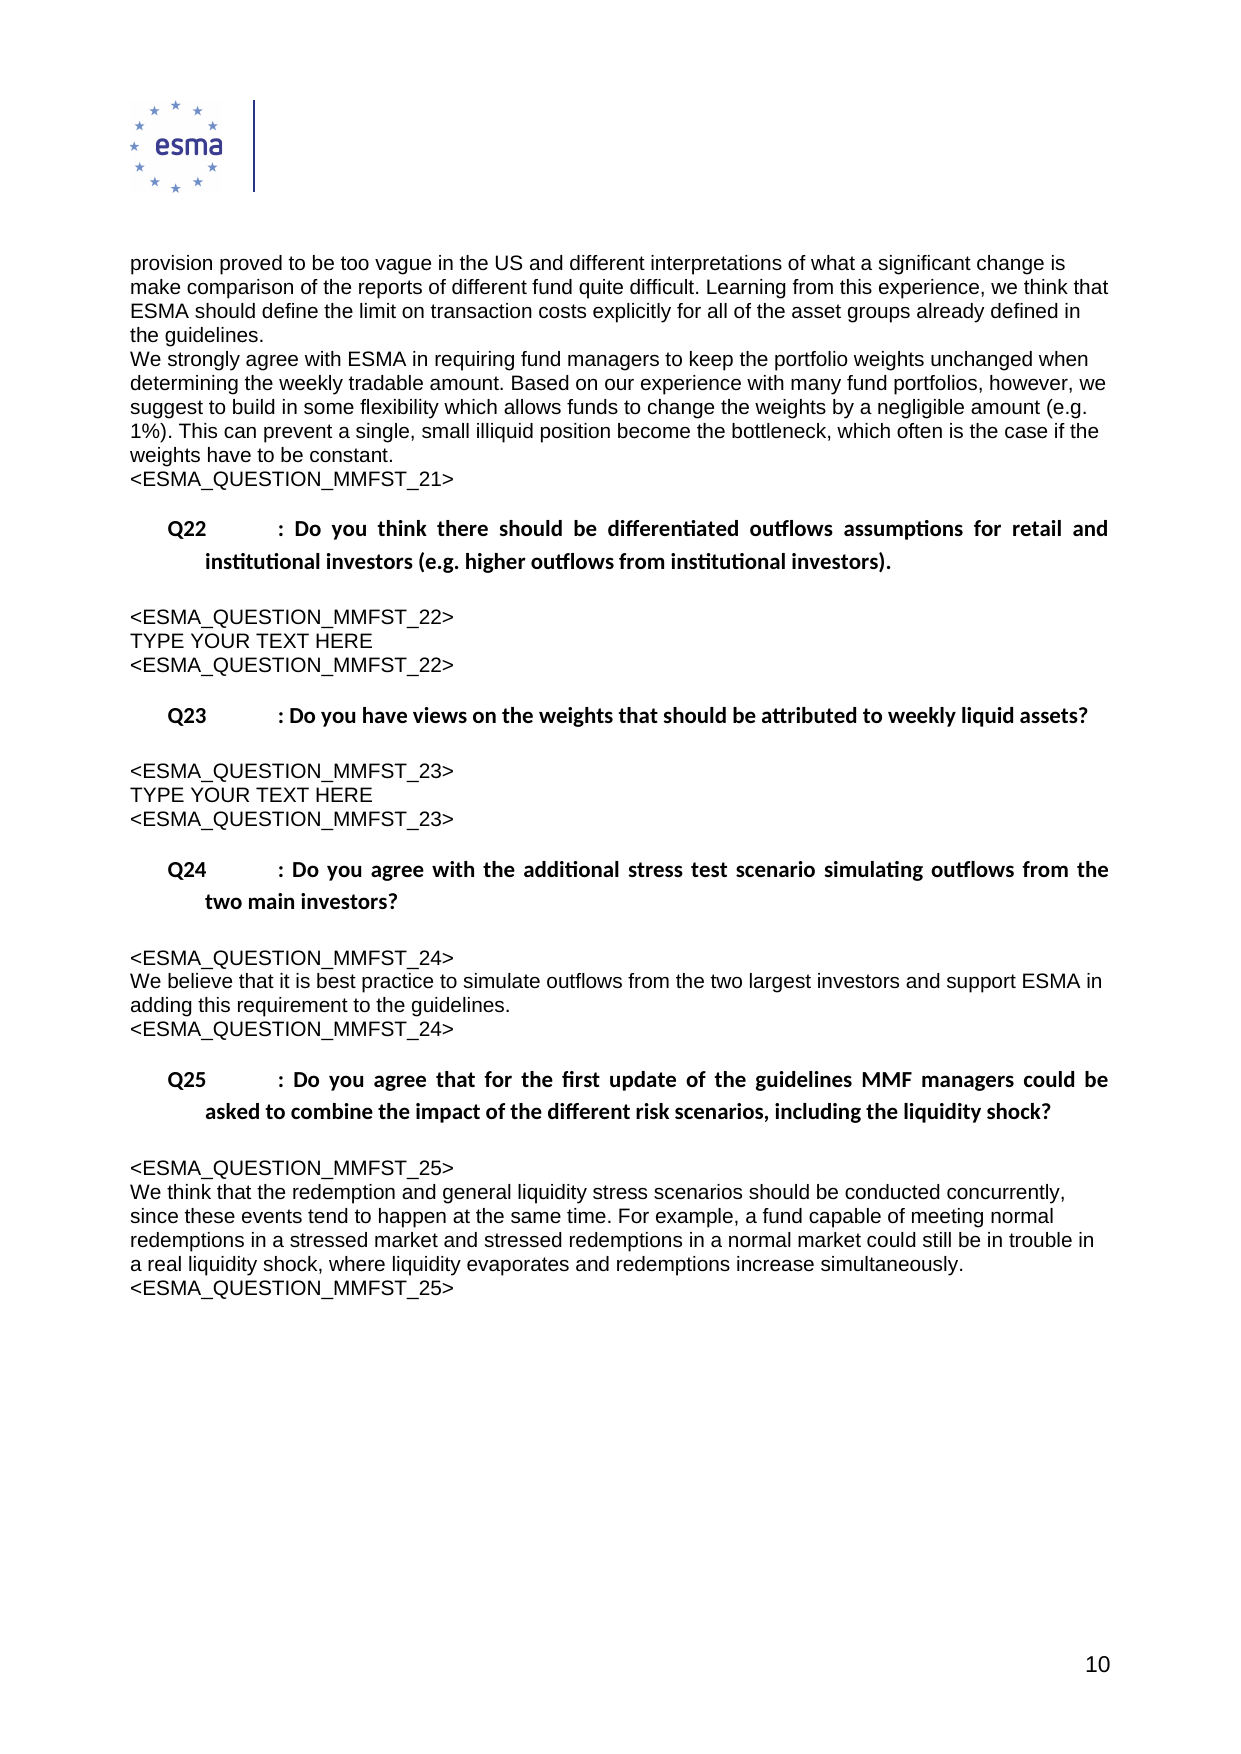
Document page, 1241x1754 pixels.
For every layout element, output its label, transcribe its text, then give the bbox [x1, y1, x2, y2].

list : Do you have views on the weights that should be attributed to weekly liquid assets? [167, 701, 1110, 729]
text We think that the redemption and general liquidity stress scenarios should be conducted concurrently, since these events tend to happen at the same time. For example, a fund capable of meeting normal redemptions in a stressed market and stressed redemptions in a normal market could still be in trouble in a real liquidity shock, where liquidity evaporates and redemptions increase simultaneously. [130, 1179, 1110, 1275]
text <ESMA_QUESTION_MMFST_22> [130, 605, 1110, 629]
text <ESMA_QUESTION_MMFST_23> [130, 807, 1110, 831]
text <ESMA_QUESTION_MMFST_25> [130, 1275, 1110, 1299]
list : Do you agree with the additional stress test scenario simulating outflows from the two main investors? [167, 855, 1110, 915]
text We strongly agree with ESMA in requiring fund managers to keep the portfolio weights unchanged when determining the weekly tradable amount. Based on our experience with many fund portfolios, however, we suggest to build in some flexibility which allows funds to change the weights by a negligible amount (e.g. 1%). This can prevent a single, small illiquid position become the bottleneck, which often is the case if the weights have to be constant. [130, 347, 1110, 467]
text We believe that it is best practice to simulate outflows from the two largest investors and support ESMA in adding this requirement to the guidelines. [130, 969, 1110, 1017]
picture [129, 100, 223, 193]
text TYPE YOUR TEXT HERE [130, 783, 1110, 807]
text <ESMA_QUESTION_MMFST_24> [130, 945, 1110, 969]
text <ESMA_QUESTION_MMFST_25> [130, 1156, 1110, 1179]
text <ESMA_QUESTION_MMFST_21> [130, 467, 1110, 491]
list : Do you agree that for the first update of the guidelines MMF managers could be asked to combine the impact of the different risk scenarios, including the liquidity shock? [167, 1065, 1110, 1125]
list : Do you think there should be differentiated outflows assumptions for retail and institutional investors (e.g. higher outflows from institutional investors). [167, 514, 1110, 575]
text <ESMA_QUESTION_MMFST_22> [130, 653, 1110, 677]
text <ESMA_QUESTION_MMFST_24> [130, 1017, 1110, 1041]
text TYPE YOUR TEXT HERE [130, 629, 1110, 653]
text <ESMA_QUESTION_MMFST_23> [130, 759, 1110, 783]
